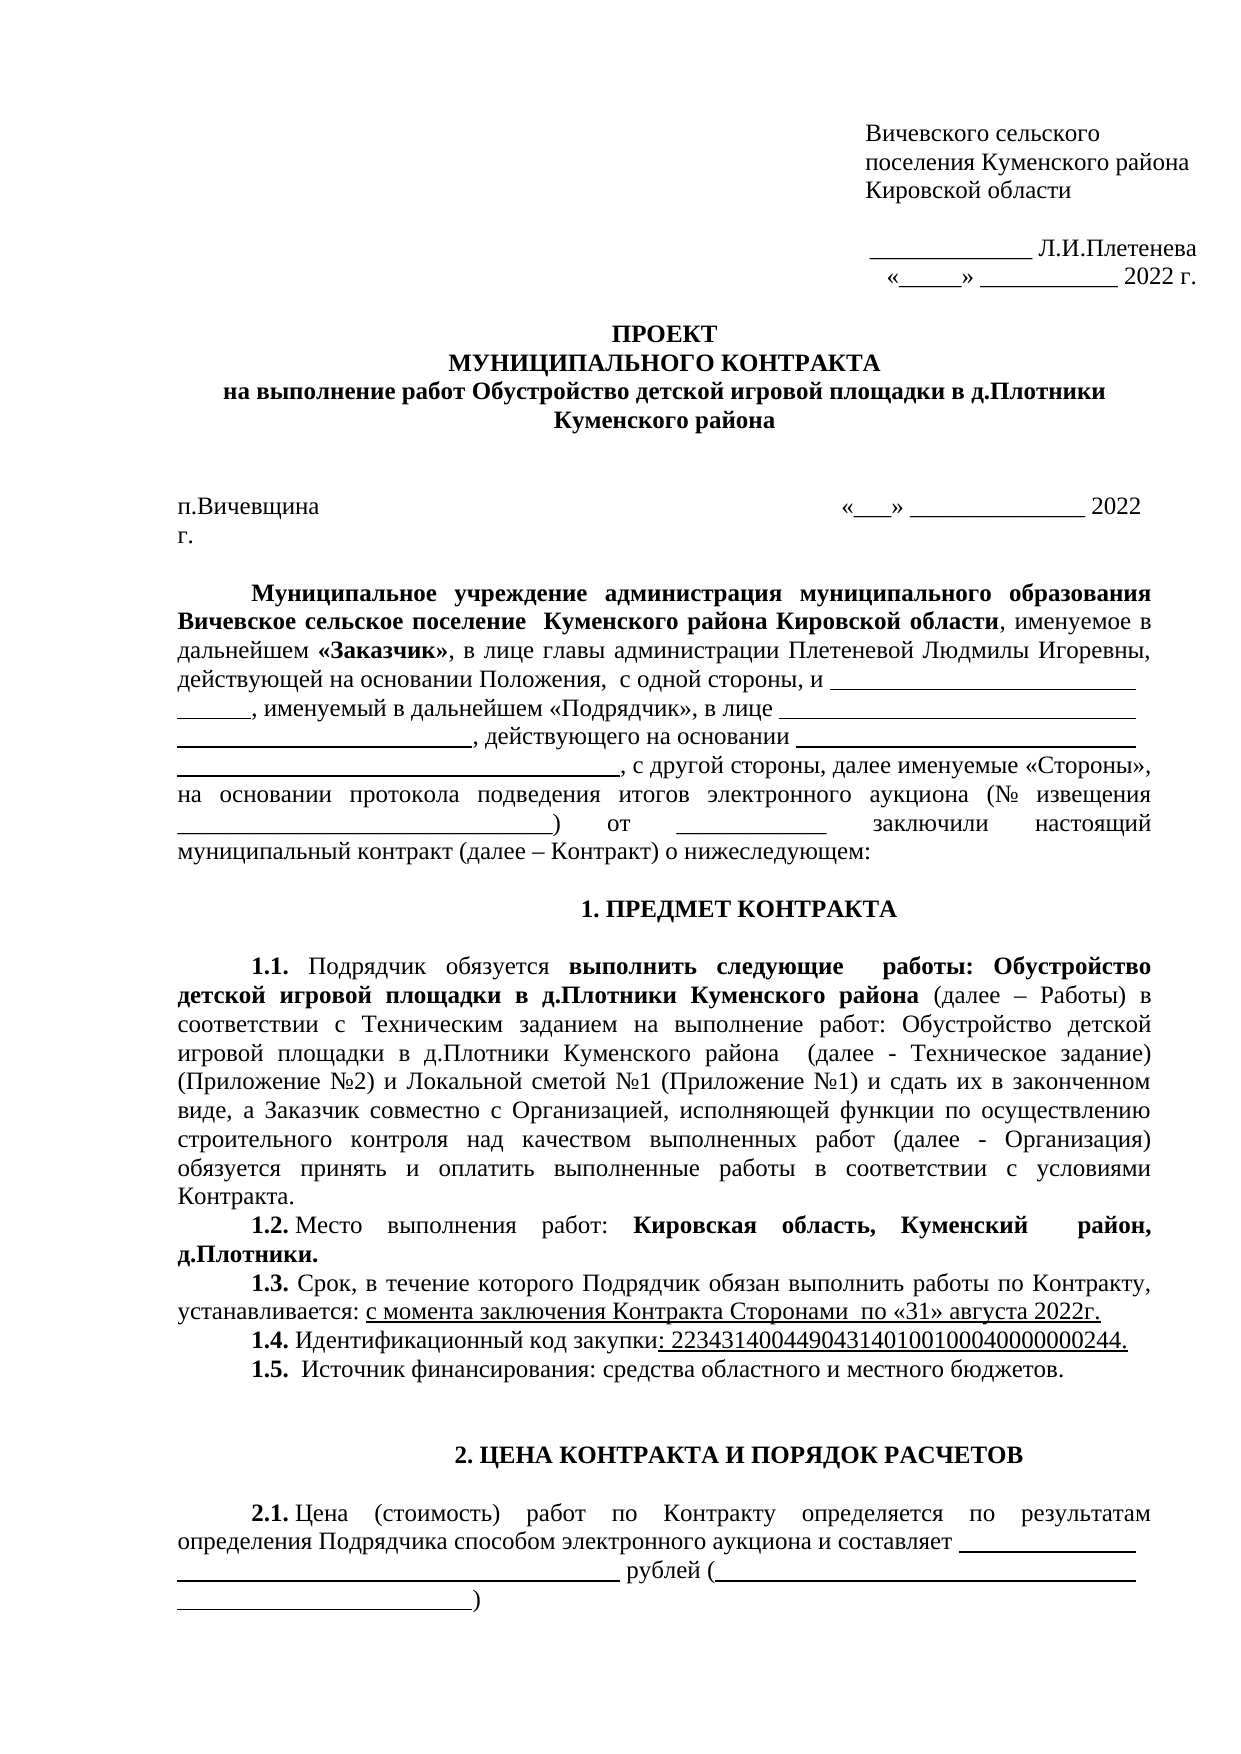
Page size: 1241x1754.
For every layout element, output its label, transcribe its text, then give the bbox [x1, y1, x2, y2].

table_cell _____________ Л.И.Плетенева [155, 233, 1208, 261]
text ПРОЕКТ [177, 319, 1152, 348]
text 1.3. Срок, в течение которого Подрядчик обязан выполнить работы по Контракту, устанавливается: с момента заключения Контракта Сторонами по «31» августа 2022г. [177, 1268, 1152, 1325]
table_cell «_____» ___________ 2022 г. [155, 261, 1208, 290]
text 2. ЦЕНА КОНТРАКТА И ПОРЯДОК РАСЧЕТОВ [252, 1440, 1152, 1469]
text п.Вичевщина «___» ______________ 2022 г. [177, 491, 1152, 549]
text 1.2. Место выполнения работ: Кировская область, Куменский район, д.Плотники. [177, 1210, 1152, 1268]
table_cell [155, 118, 1208, 233]
text 1.4. Идентификационный код закупки: 223431400449043140100100040000000244. [177, 1325, 1152, 1354]
text 2.1. Цена (стоимость) работ по Контракту определяется по результатам определения Подрядчика способом электронного аукциона и составляет рублей ( ) [177, 1498, 1152, 1613]
text 1.5. Источник финансирования: средства областного и местного бюджетов. [177, 1354, 1152, 1383]
text 1.1. Подрядчик обязуется выполнить следующие работы: Обустройство детской игровой площадки в д.Плотники Куменского района (далее – Работы) в соответствии с Техническим заданием на выполнение работ: Обустройство детской игровой площадки в д.Плотники Куменского района (далее - Техническое задание) (Приложение №2) и Локальной сметой №1 (Приложение №1) и сдать их в законченном виде, а Заказчик совместно с Организацией, исполняющей функции по осуществлению строительного контроля над качеством выполненных работ (далее - Организация) обязуется принять и оплатить выполненные работы в соответствии с условиями Контракта. [177, 951, 1152, 1210]
text Муниципальное учреждение администрация муниципального образования Вичевское сельское поселение Куменского района Кировской области, именуемое в дальнейшем «Заказчик», в лице главы администрации Плетеневой Людмилы Игоревны, действующей на основании Положения, с одной стороны, и , именуемый в дальнейшем «Подрядчик», в лице , действующего на основании , с другой стороны, далее именуемые «Стороны», на основании протокола подведения итогов электронного аукциона (№ извещения ______________________________) от ____________ заключили настоящий муниципальный контракт (далее – Контракт) о нижеследующем: [177, 578, 1152, 865]
text 1. ПРЕДМЕТ КОНТРАКТА [252, 894, 1152, 923]
text МУНИЦИПАЛЬНОГО КОНТРАКТА [177, 348, 1152, 376]
text на выполнение работ Обустройство детской игровой площадки в д.Плотники Куменского района [177, 376, 1152, 434]
